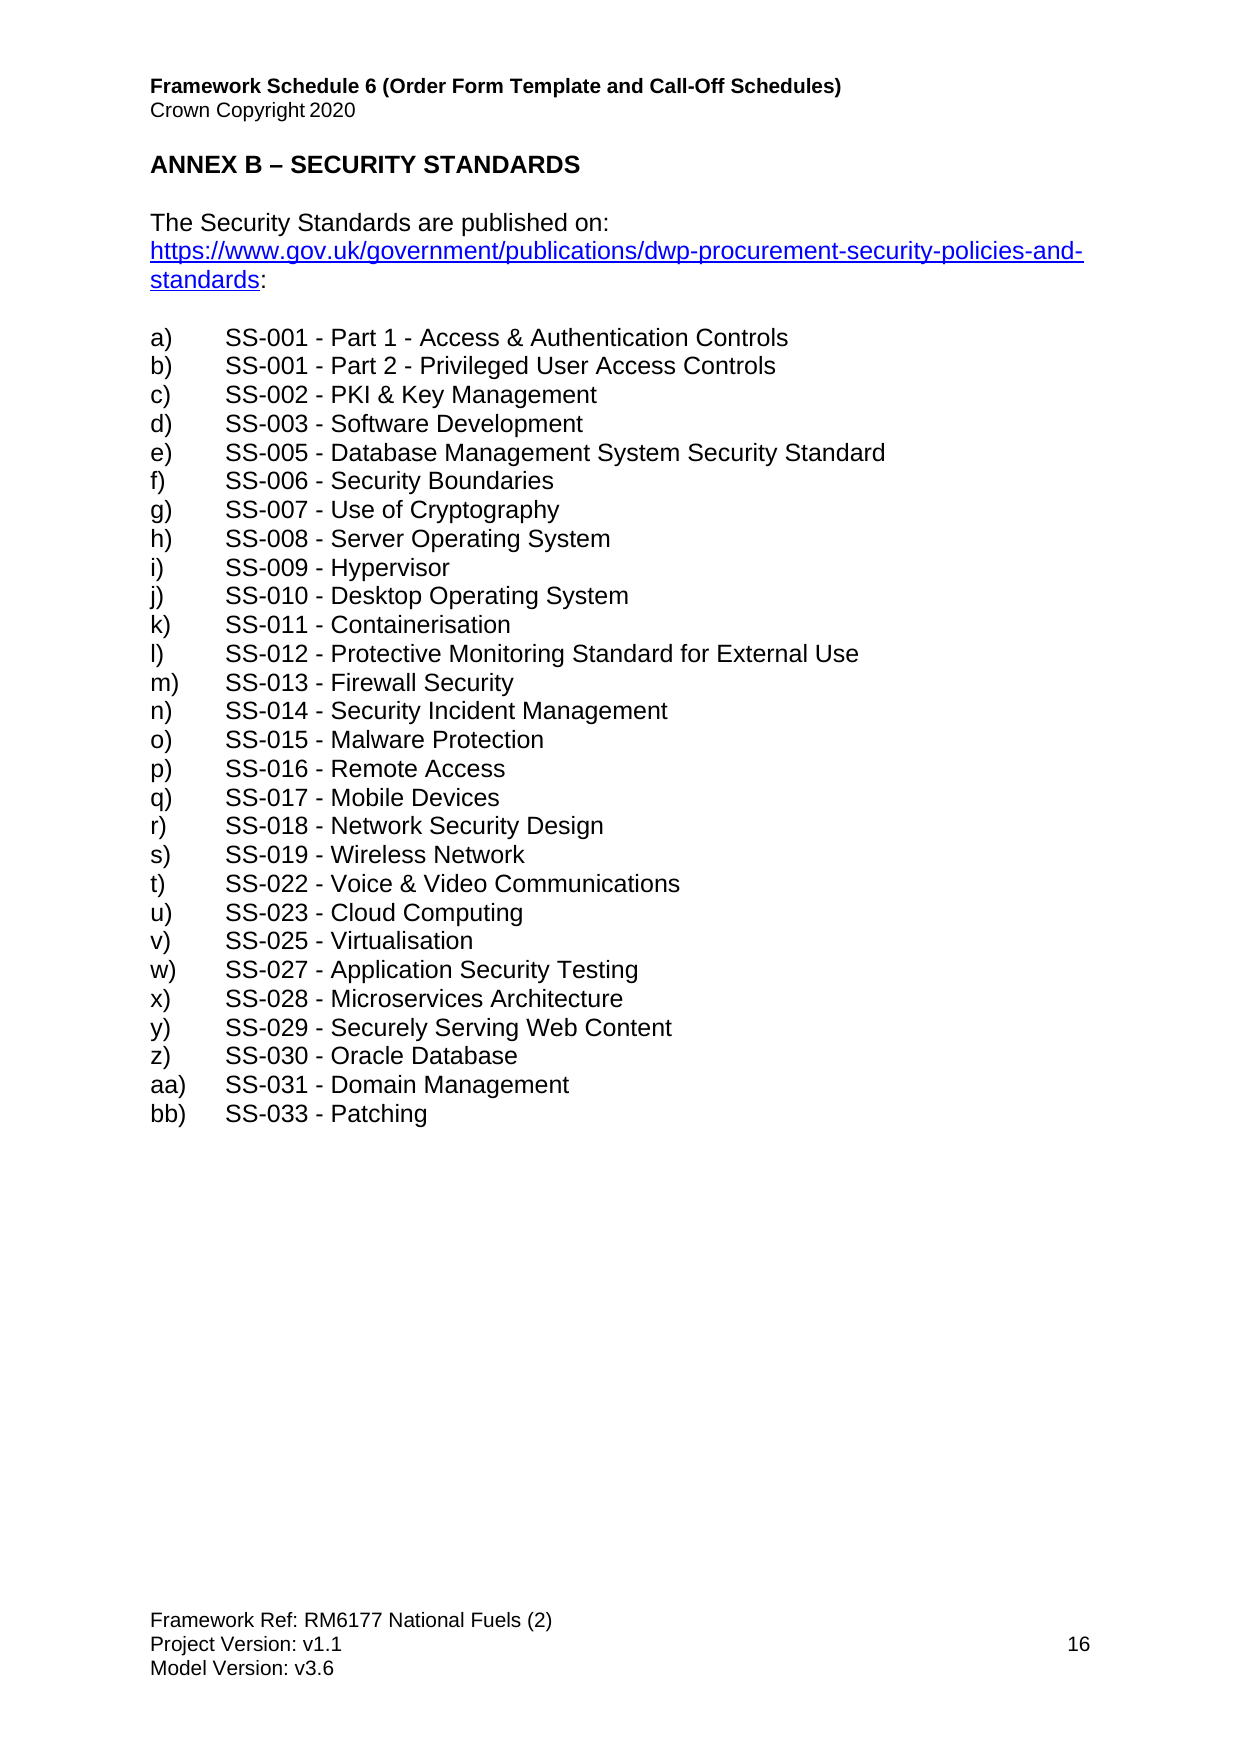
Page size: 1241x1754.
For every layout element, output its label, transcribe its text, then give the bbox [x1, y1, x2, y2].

list SS-033 - Patching [150, 1099, 1090, 1127]
list SS-001 - Part 1 - Access & Authentication Controls [150, 322, 1090, 351]
list SS-017 - Mobile Devices [150, 782, 1090, 811]
list SS-019 - Wireless Network [150, 840, 1090, 869]
list SS-008 - Server Operating System [150, 524, 1090, 552]
list SS-029 - Securely Serving Web Content [150, 1012, 1090, 1041]
list SS-028 - Microservices Architecture [150, 984, 1090, 1012]
list SS-022 - Voice & Video Communications [150, 869, 1090, 897]
list SS-002 - PKI & Key Management [150, 380, 1090, 409]
list SS-013 - Firewall Security [150, 667, 1090, 696]
list SS-030 - Oracle Database [150, 1041, 1090, 1070]
list SS-023 - Cloud Computing [150, 897, 1090, 926]
list SS-007 - Use of Cryptography [150, 495, 1090, 524]
text ANNEX B – SECURITY STANDARDS [150, 150, 1090, 179]
list SS-014 - Security Incident Management [150, 696, 1090, 725]
list SS-015 - Malware Protection [150, 725, 1090, 754]
list SS-027 - Application Security Testing [150, 955, 1090, 984]
list SS-009 - Hypervisor [150, 552, 1090, 581]
list SS-025 - Virtualisation [150, 926, 1090, 955]
list SS-031 - Domain Management [150, 1070, 1090, 1099]
list SS-003 - Software Development [150, 409, 1090, 437]
list SS-005 - Database Management System Security Standard [150, 437, 1090, 466]
list SS-016 - Remote Access [150, 754, 1090, 782]
list SS-001 - Part 2 - Privileged User Access Controls [150, 351, 1090, 380]
list SS-018 - Network Security Design [150, 811, 1090, 840]
list SS-012 - Protective Monitoring Standard for External Use [150, 639, 1090, 667]
text The Security Standards are published on: [150, 207, 1090, 236]
list SS-010 - Desktop Operating System [150, 581, 1090, 610]
text https://www.gov.uk/government/publications/dwp-procurement-security-policies-and-standards: [150, 236, 1090, 294]
list SS-006 - Security Boundaries [150, 466, 1090, 495]
list SS-011 - Containerisation [150, 610, 1090, 639]
